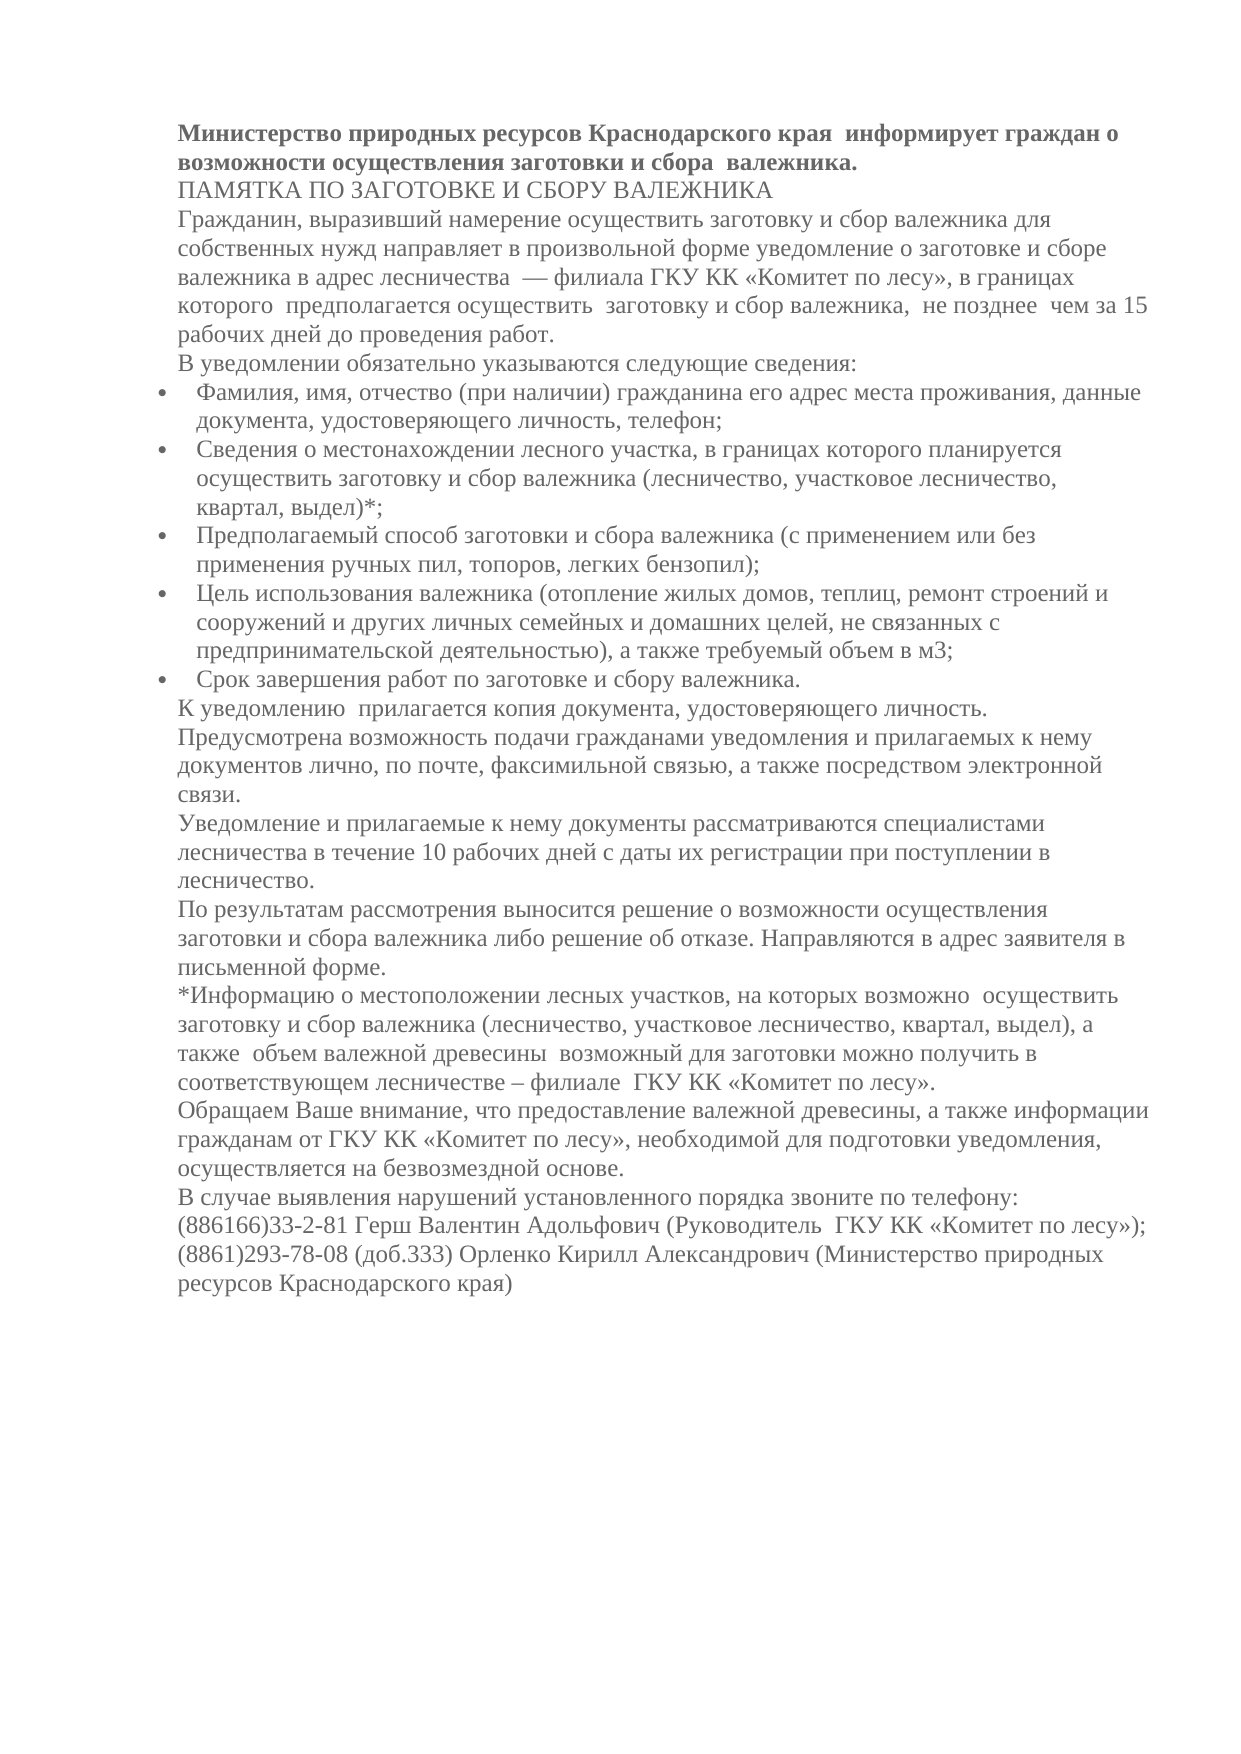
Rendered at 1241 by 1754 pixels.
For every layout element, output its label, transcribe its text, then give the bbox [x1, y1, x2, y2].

text В уведомлении обязательно указываются следующие сведения: [177, 348, 1152, 377]
text По результатам рассмотрения выносится решение о возможности осуществления заготовки и сбора валежника либо решение об отказе. Направляются в адрес заявителя в письменной форме. [177, 894, 1152, 981]
list Срок завершения работ по заготовке и сбору валежника. [158, 664, 1152, 693]
text Министерство природных ресурсов Краснодарского края информирует граждан о возможности осуществления заготовки и сбора валежника. [177, 118, 1152, 176]
text (886166)33-2-81 Герш Валентин Адольфович (Руководитель ГКУ КК «Комитет по лесу»); [177, 1211, 1152, 1239]
list Фамилия, имя, отчество (при наличии) гражданина его адрес места проживания, данные документа, удостоверяющего личность, телефон; [158, 377, 1152, 434]
text ПАМЯТКА ПО ЗАГОТОВКЕ И СБОРУ ВАЛЕЖНИКА [177, 176, 1152, 204]
text Гражданин, выразивший намерение осуществить заготовку и сбор валежника для собственных нужд направляет в произвольной форме уведомление о заготовке и сборе валежника в адрес лесничества — филиала ГКУ КК «Комитет по лесу», в границах которого предполагается осуществить заготовку и сбор валежника, не позднее чем за 15 рабочих дней до проведения работ. [177, 204, 1152, 348]
list Сведения о местонахождении лесного участка, в границах которого планируется осуществить заготовку и сбор валежника (лесничество, участковое лесничество, квартал, выдел)*; [158, 434, 1152, 521]
text Обращаем Ваше внимание, что предоставление валежной древесины, а также информации гражданам от ГКУ КК «Комитет по лесу», необходимой для подготовки уведомления, осуществляется на безвозмездной основе. [177, 1096, 1152, 1182]
text (8861)293-78-08 (доб.333) Орленко Кирилл Александрович (Министерство природных ресурсов Краснодарского края) [177, 1239, 1152, 1297]
list Предполагаемый способ заготовки и сбора валежника (с применением или без применения ручных пил, топоров, легких бензопил); [158, 521, 1152, 578]
text Предусмотрена возможность подачи гражданами уведомления и прилагаемых к нему документов лично, по почте, факсимильной связью, а также посредством электронной связи. [177, 722, 1152, 808]
text К уведомлению прилагается копия документа, удостоверяющего личность. [177, 693, 1152, 722]
text Уведомление и прилагаемые к нему документы рассматриваются специалистами лесничества в течение 10 рабочих дней с даты их регистрации при поступлении в лесничество. [177, 808, 1152, 894]
text В случае выявления нарушений установленного порядка звоните по телефону: [177, 1182, 1152, 1211]
list Цель использования валежника (отопление жилых домов, теплиц, ремонт строений и сооружений и других личных семейных и домашних целей, не связанных с предпринимательской деятельностью), а также требуемый объем в м3; [158, 578, 1152, 664]
text *Информацию о местоположении лесных участков, на которых возможно осуществить заготовку и сбор валежника (лесничество, участковое лесничество, квартал, выдел), а также объем валежной древесины возможный для заготовки можно получить в соответствующем лесничестве – филиале ГКУ КК «Комитет по лесу». [177, 981, 1152, 1096]
